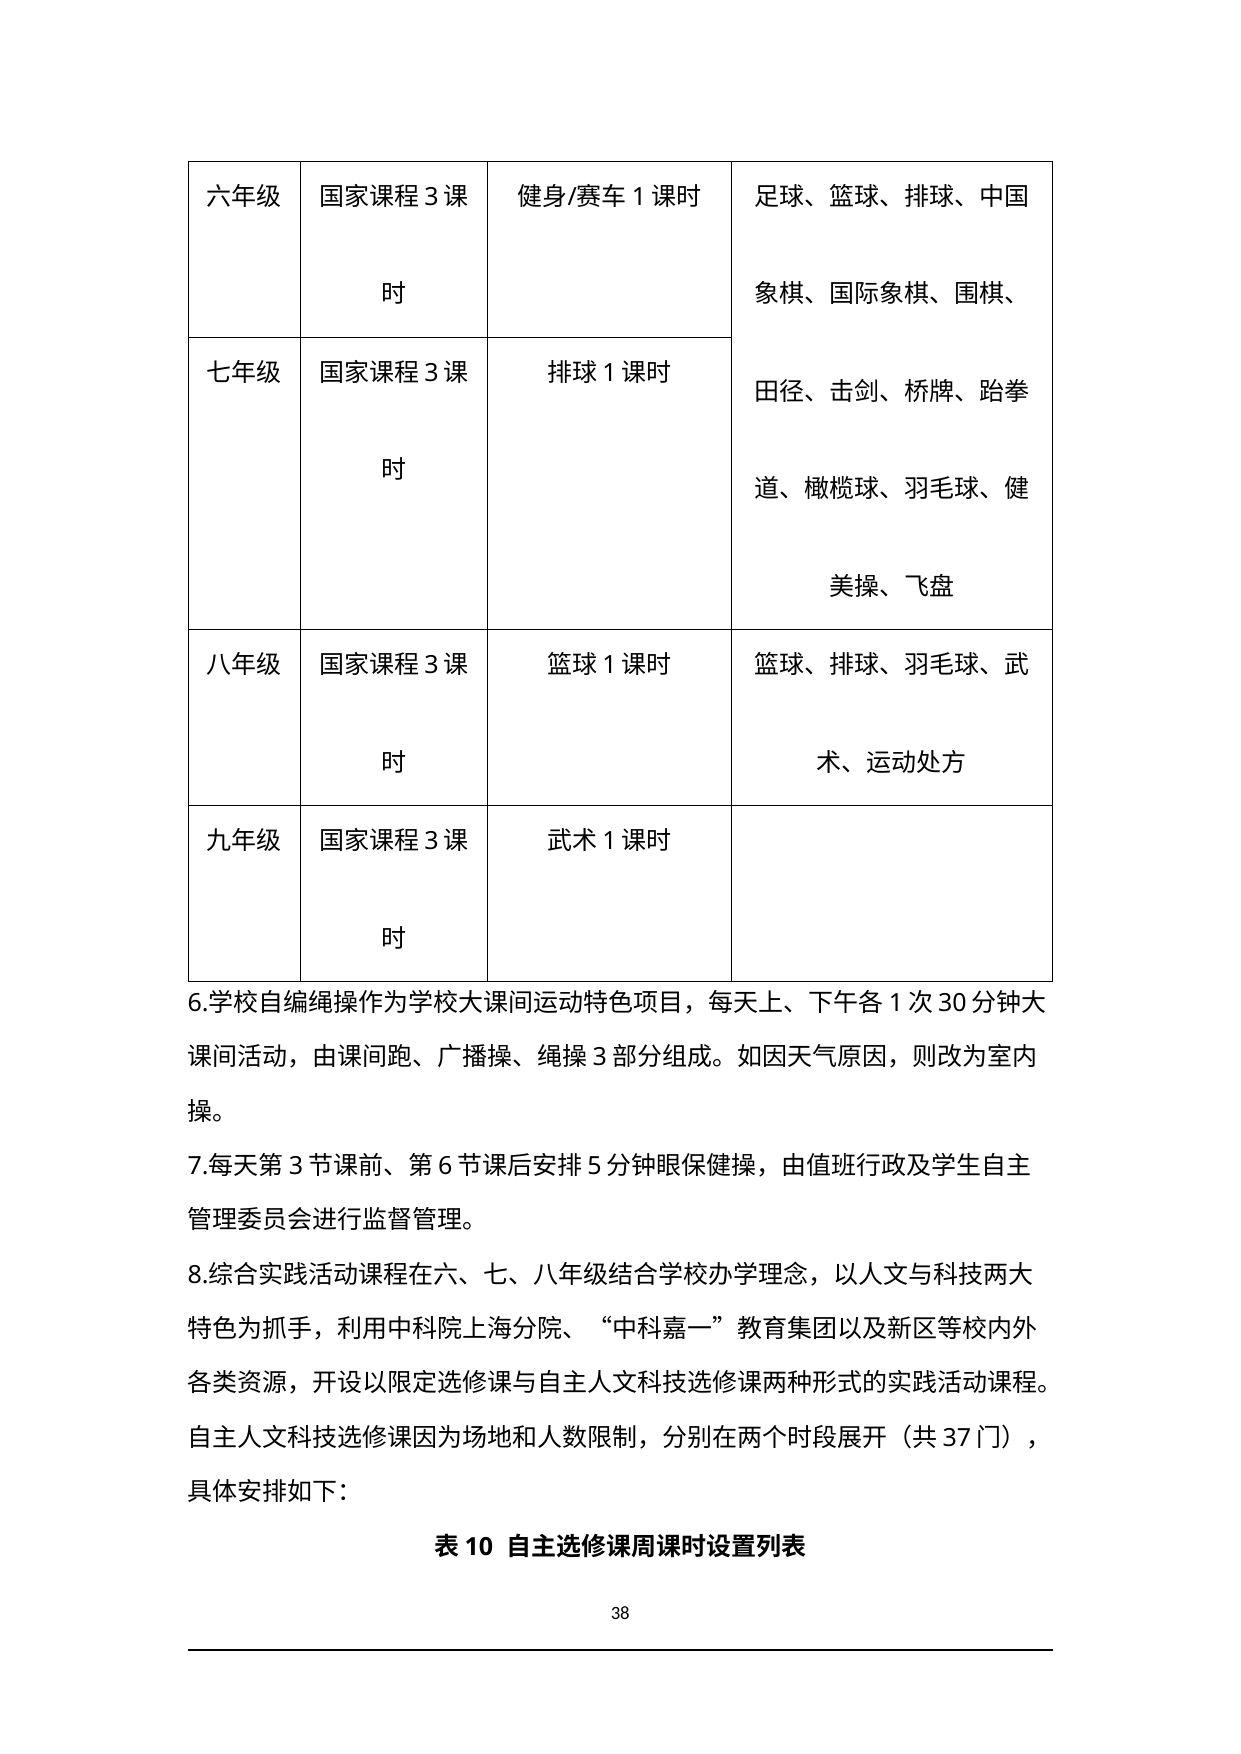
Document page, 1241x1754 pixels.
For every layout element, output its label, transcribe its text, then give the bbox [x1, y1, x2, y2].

text 6.学校自编绳操作为学校大课间运动特色项目，每天上、下午各1次30分钟大课间活动，由课间跑、广播操、绳操3部分组成。如因天气原因，则改为室内操。 [187, 982, 1053, 1127]
table_cell 足球、篮球、排球、中国象棋、国际象棋、围棋、田径、击剑、桥牌、跆拳道、橄榄球、羽毛球、健美操、飞盘 [732, 162, 1052, 629]
table_cell 武术1课时 [488, 806, 731, 981]
text 表10 自主选修课周课时设置列表 [187, 1526, 1053, 1562]
table_cell 八年级 [189, 630, 300, 805]
table_cell 篮球1课时 [488, 630, 731, 805]
table_cell 七年级 [189, 338, 300, 629]
table_cell 国家课程3课时 [301, 630, 487, 805]
table_cell 国家课程3课时 [301, 338, 487, 629]
table_cell 国家课程3课时 [301, 806, 487, 981]
table_cell 篮球、排球、羽毛球、武术、运动处方 [732, 630, 1052, 805]
table_cell 排球1课时 [488, 338, 731, 629]
table_cell 国家课程3课时 [301, 162, 487, 337]
table_cell 九年级 [189, 806, 300, 981]
table_cell [732, 806, 1052, 981]
text 7.每天第3节课前、第6节课后安排5分钟眼保健操，由值班行政及学生自主管理委员会进行监督管理。 [187, 1145, 1053, 1236]
text 8.综合实践活动课程在六、七、八年级结合学校办学理念，以人文与科技两大特色为抓手，利用中科院上海分院、“中科嘉一”教育集团以及新区等校内外各类资源，开设以限定选修课与自主人文科技选修课两种形式的实践活动课程。自主人文科技选修课因为场地和人数限制，分别在两个时段展开（共37门），具体安排如下： [187, 1254, 1053, 1508]
table_cell 健身/赛车1课时 [488, 162, 731, 337]
table_cell 六年级 [189, 162, 300, 337]
